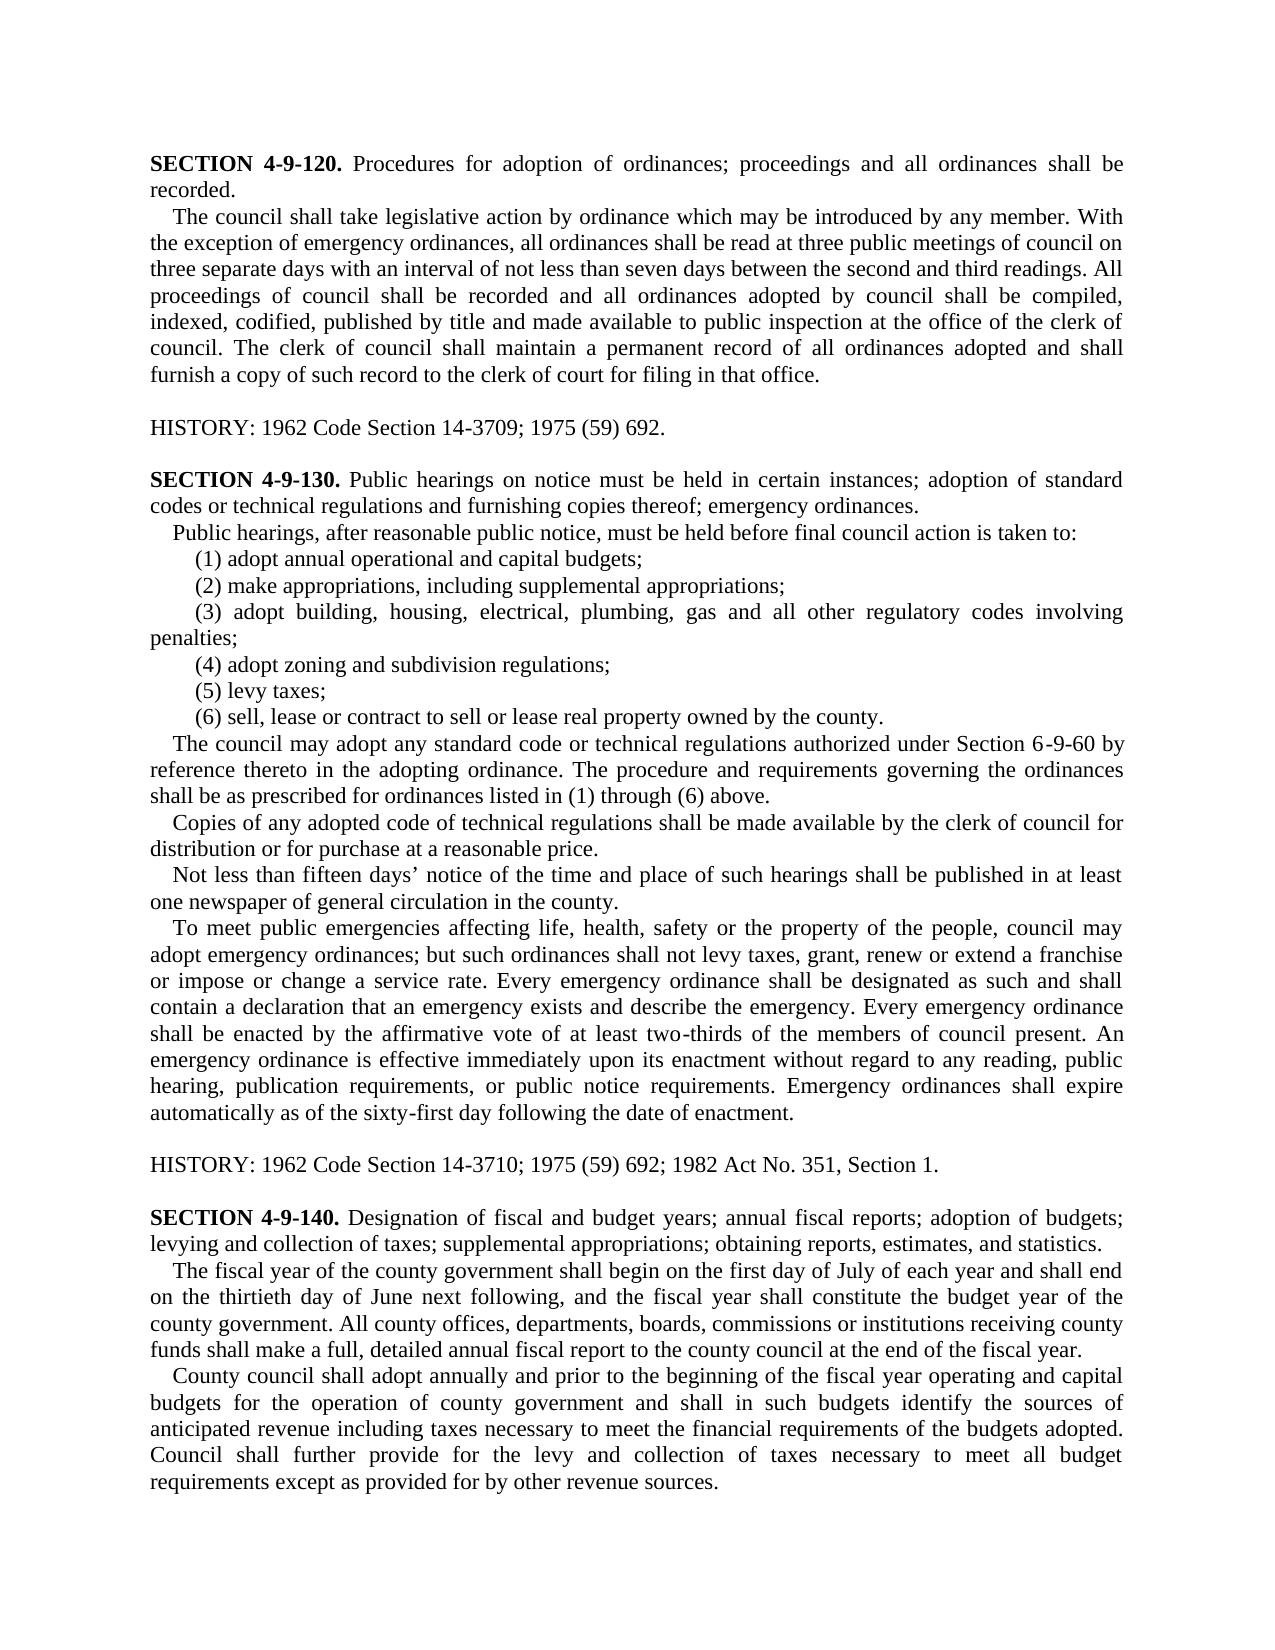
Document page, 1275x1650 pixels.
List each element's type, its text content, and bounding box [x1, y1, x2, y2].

text HISTORY: 1962 Code Section 14-3710; 1975 (59) 692; 1982 Act No. 351, Section 1. [150, 1151, 1125, 1178]
text To meet public emergencies affecting life, health, safety or the property of the people, council may adopt emergency ordinances; but such ordinances shall not levy taxes, grant, renew or extend a franchise or impose or change a service rate. Every emergency ordinance shall be designated as such and shall contain a declaration that an emergency exists and describe the emergency. Every emergency ordinance shall be enacted by the affirmative vote of at least two-thirds of the members of council present. An emergency ordinance is effective immediately upon its enactment without regard to any reading, public hearing, publication requirements, or public notice requirements. Emergency ordinances shall expire automatically as of the sixty-first day following the date of enactment. [150, 914, 1125, 1125]
text (1) adopt annual operational and capital budgets; [150, 545, 1125, 572]
text (4) adopt zoning and subdivision regulations; [150, 651, 1125, 677]
text (3) adopt building, housing, electrical, plumbing, gas and all other regulatory codes involving penalties; [150, 598, 1125, 651]
text Not less than fifteen days’ notice of the time and place of such hearings shall be published in at least one newspaper of general circulation in the county. [150, 862, 1125, 914]
text The council may adopt any standard code or technical regulations authorized under Section 6-9-60 by reference thereto in the adopting ordinance. The procedure and requirements governing the ordinances shall be as prescribed for ordinances listed in (1) through (6) above. [150, 730, 1125, 809]
text SECTION 4-9-140. Designation of fiscal and budget years; annual fiscal reports; adoption of budgets; levying and collection of taxes; supplemental appropriations; obtaining reports, estimates, and statistics. [150, 1204, 1125, 1257]
text County council shall adopt annually and prior to the beginning of the fiscal year operating and capital budgets for the operation of county government and shall in such budgets identify the sources of anticipated revenue including taxes necessary to meet the financial requirements of the budgets adopted. Council shall further provide for the levy and collection of taxes necessary to meet all budget requirements except as provided for by other revenue sources. [150, 1362, 1125, 1494]
text (6) sell, lease or contract to sell or lease real property owned by the county. [150, 703, 1125, 730]
text Public hearings, after reasonable public notice, must be held before final council action is taken to: [150, 519, 1125, 545]
text SECTION 4-9-130. Public hearings on notice must be held in certain instances; adoption of standard codes or technical regulations and furnishing copies thereof; emergency ordinances. [150, 466, 1125, 519]
text The fiscal year of the county government shall begin on the first day of July of each year and shall end on the thirtieth day of June next following, and the fiscal year shall constitute the budget year of the county government. All county offices, departments, boards, commissions or institutions receiving county funds shall make a full, detailed annual fiscal report to the county council at the end of the fiscal year. [150, 1257, 1125, 1362]
text Copies of any adopted code of technical regulations shall be made available by the clerk of council for distribution or for purchase at a reasonable price. [150, 809, 1125, 862]
text (5) levy taxes; [150, 677, 1125, 703]
text (2) make appropriations, including supplemental appropriations; [150, 572, 1125, 598]
text The council shall take legislative action by ordinance which may be introduced by any member. With the exception of emergency ordinances, all ordinances shall be read at three public meetings of council on three separate days with an interval of not less than seven days between the second and third readings. All proceedings of council shall be recorded and all ordinances adopted by council shall be compiled, indexed, codified, published by title and made available to public inspection at the office of the clerk of council. The clerk of council shall maintain a permanent record of all ordinances adopted and shall furnish a copy of such record to the clerk of court for filing in that office. [150, 203, 1125, 387]
text HISTORY: 1962 Code Section 14-3709; 1975 (59) 692. [150, 413, 1125, 440]
text SECTION 4-9-120. Procedures for adoption of ordinances; proceedings and all ordinances shall be recorded. [150, 150, 1125, 203]
